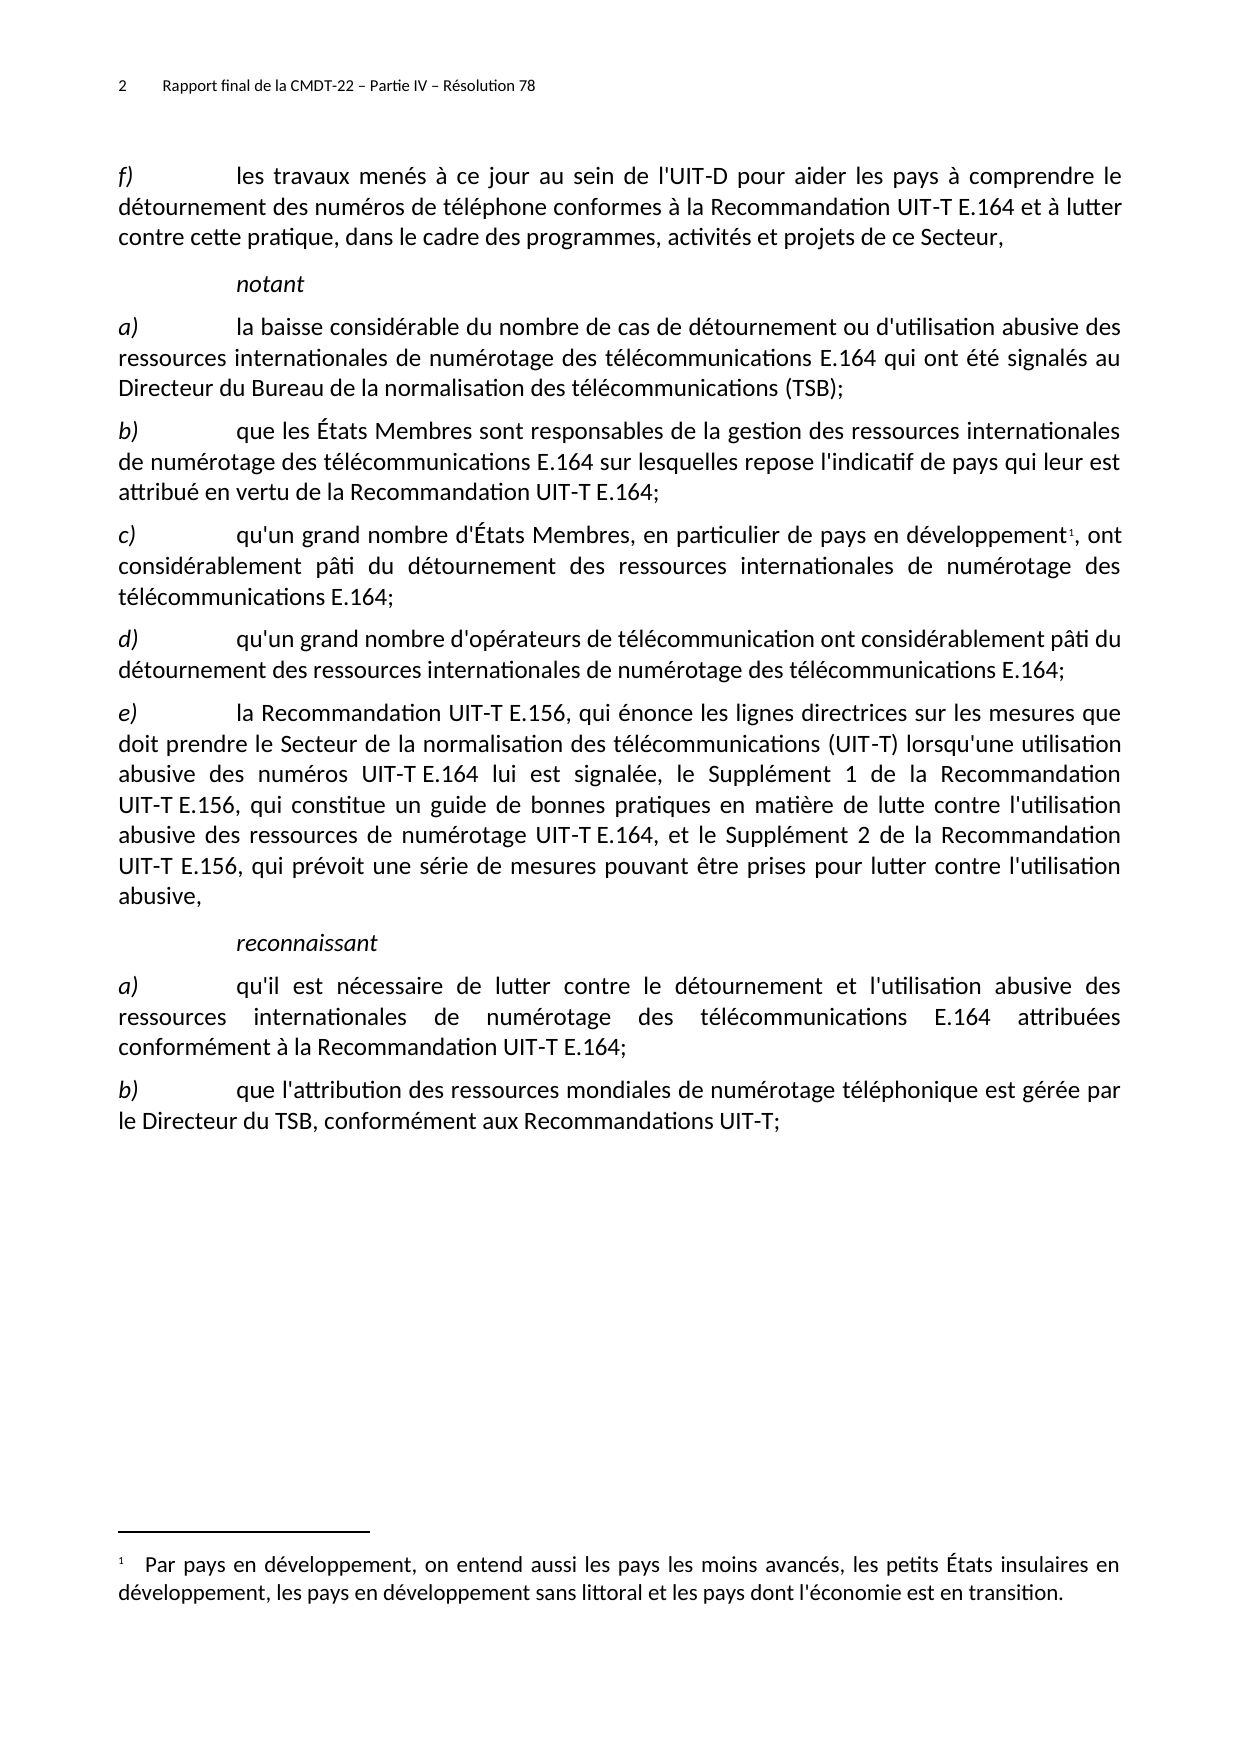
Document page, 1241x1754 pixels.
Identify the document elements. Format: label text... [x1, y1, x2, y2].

text notant [236, 268, 1122, 299]
text reconnaissant [236, 927, 1122, 958]
text e) la Recommandation UIT-T E.156, qui énonce les lignes directrices sur les mesures que doit prendre le Secteur de la normalisation des télécommunications (UIT-T) lorsqu'une utilisation abusive des numéros UIT-T E.164 lui est signalée, le Supplément 1 de la Recommandation UIT-T E.156, qui constitue un guide de bonnes pratiques en matière de lutte contre l'utilisation abusive des ressources de numérotage UIT-T E.164, et le Supplément 2 de la Recommandation UIT-T E.156, qui prévoit une série de mesures pouvant être prises pour lutter contre l'utilisation abusive, [118, 697, 1122, 911]
text a) qu'il est nécessaire de lutter contre le détournement et l'utilisation abusive des ressources internationales de numérotage des télécommunications E.164 attribuées conformément à la Recommandation UIT-T E.164; [118, 971, 1122, 1062]
text b) que l'attribution des ressources mondiales de numérotage téléphonique est gérée par le Directeur du TSB, conformément aux Recommandations UIT-T; [118, 1074, 1122, 1136]
text d) qu'un grand nombre d'opérateurs de télécommunication ont considérablement pâti du détournement des ressources internationales de numérotage des télécommunications E.164; [118, 624, 1122, 685]
text b) que les États Membres sont responsables de la gestion des ressources internationales de numérotage des télécommunications E.164 sur lesquelles repose l'indicatif de pays qui leur est attribué en vertu de la Recommandation UIT-T E.164; [118, 416, 1122, 507]
text c) qu'un grand nombre d'États Membres, en particulier de pays en développement1, ont considérablement pâti du détournement des ressources internationales de numérotage des télécommunications E.164; [118, 519, 1122, 611]
text f) les travaux menés à ce jour au sein de l'UIT-D pour aider les pays à comprendre le détournement des numéros de téléphone conformes à la Recommandation UIT-T E.164 et à lutter contre cette pratique, dans le cadre des programmes, activités et projets de ce Secteur, [118, 160, 1122, 252]
text a) la baisse considérable du nombre de cas de détournement ou d'utilisation abusive des ressources internationales de numérotage des télécommunications E.164 qui ont été signalés au Directeur du Bureau de la normalisation des télécommunications (TSB); [118, 311, 1122, 403]
